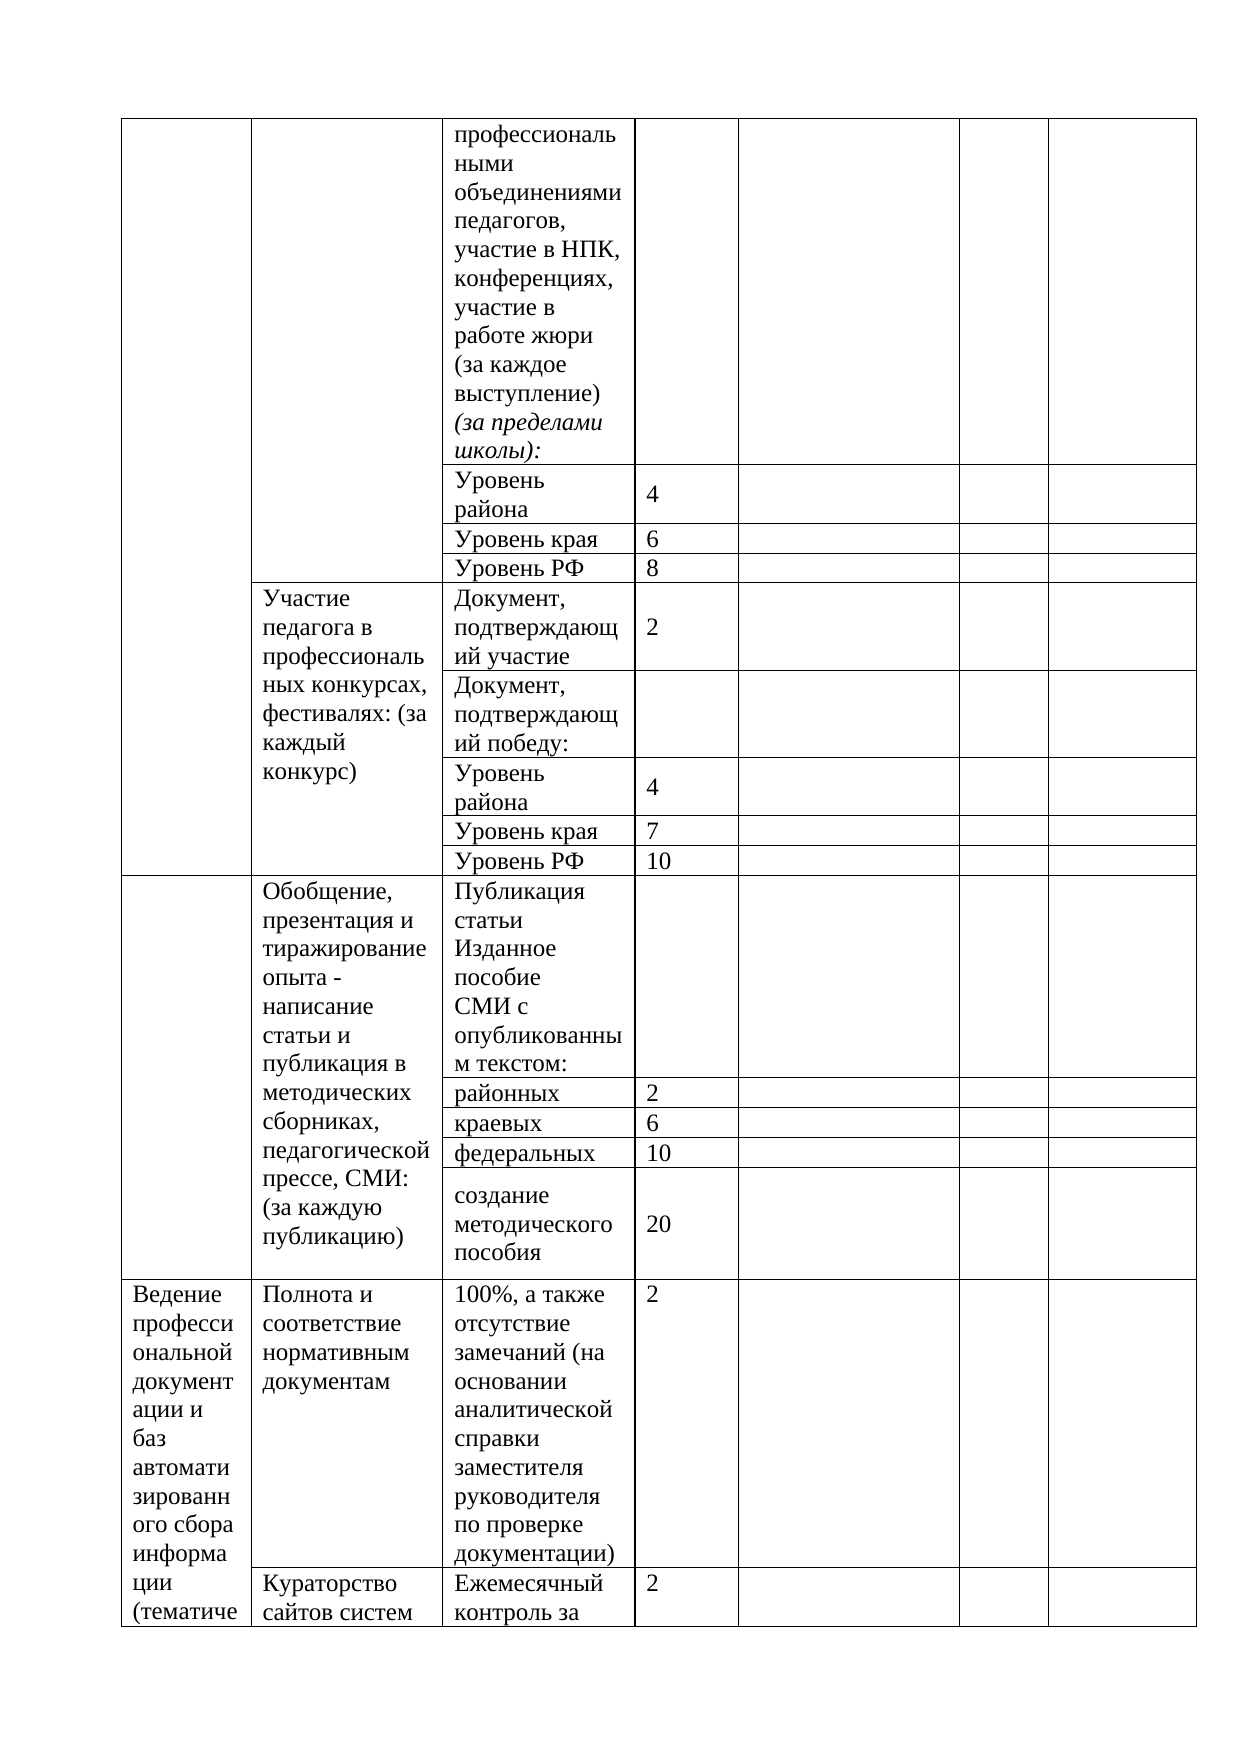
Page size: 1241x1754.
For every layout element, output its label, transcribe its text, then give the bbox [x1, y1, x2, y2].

table_cell [739, 554, 959, 582]
table_cell [1049, 876, 1196, 1077]
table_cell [443, 119, 634, 464]
table_cell [960, 1078, 1048, 1107]
table_cell [122, 876, 251, 1278]
table_cell [1049, 1280, 1196, 1567]
table_cell [739, 119, 959, 464]
table_cell [1049, 1568, 1196, 1626]
table_cell [1049, 1138, 1196, 1167]
table_cell [960, 1568, 1048, 1626]
table_cell Документ, подтверждающий участие [443, 583, 634, 669]
table_cell [739, 583, 959, 669]
table_cell [960, 758, 1048, 815]
table_cell [739, 1568, 959, 1626]
table_cell [1049, 846, 1196, 875]
table_cell [960, 554, 1048, 582]
table_cell [1049, 758, 1196, 815]
table_cell [1049, 524, 1196, 552]
table_cell [960, 583, 1048, 669]
table_cell [960, 1108, 1048, 1137]
table_cell [960, 816, 1048, 845]
table_cell [1049, 119, 1196, 464]
table_cell Публикация статьи Изданное пособие СМИ с опубликованным текстом: [443, 876, 634, 1077]
table_cell Полнота и соответствие нормативным документам [252, 1280, 442, 1567]
table_cell 20 [636, 1168, 738, 1278]
table_cell федеральных [443, 1138, 634, 1167]
table_cell [739, 524, 959, 552]
table_cell [960, 119, 1048, 464]
table_cell 100%, а также отсутствие замечаний (на основании аналитической справки заместителя руководителя по проверке документации) [443, 1280, 634, 1567]
table_cell [739, 1280, 959, 1567]
table_cell [739, 465, 959, 523]
table_cell [1049, 583, 1196, 669]
table_cell краевых [443, 1108, 634, 1137]
table_cell 8 [636, 554, 738, 582]
table_cell [1049, 465, 1196, 523]
table_cell [1049, 1078, 1196, 1107]
table_cell [1049, 1108, 1196, 1137]
table_cell [960, 465, 1048, 523]
table_cell [960, 671, 1048, 757]
table_cell создание методического пособия [443, 1168, 634, 1278]
table_cell [739, 876, 959, 1077]
table_cell 2 [636, 1568, 738, 1626]
table_cell Ведение профессиональной документации и баз автоматизированного сбора информации (тематическое планирование, рабочие программы, планы воспитательной работы, журналы, дневники, в т. ч. электронные) [122, 1280, 251, 1626]
table_cell 2 [636, 1280, 738, 1567]
table_cell [960, 846, 1048, 875]
table_cell [960, 876, 1048, 1077]
table_cell 6 [636, 524, 738, 552]
table_cell Участие педагога в профессиональных конкурсах, фестивалях: (за каждый конкурс) [252, 583, 442, 875]
table_cell [739, 1168, 959, 1278]
table_cell 4 [636, 758, 738, 815]
table_cell 6 [636, 1108, 738, 1137]
table_cell Уровень РФ [443, 554, 634, 582]
table_cell [739, 846, 959, 875]
table_cell [960, 1280, 1048, 1567]
table_cell [636, 876, 738, 1077]
table_cell [739, 671, 959, 757]
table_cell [443, 1568, 634, 1626]
table_cell [739, 1108, 959, 1137]
table_cell [960, 1138, 1048, 1167]
table_cell [1049, 816, 1196, 845]
table_cell Уровень района [443, 758, 634, 815]
table_cell Уровень РФ [443, 846, 634, 875]
table_cell Уровень края [443, 816, 634, 845]
table_cell Документ, подтверждающий победу: [443, 671, 634, 757]
table_cell 2 [636, 583, 738, 669]
table_cell [1049, 1168, 1196, 1278]
table_cell 4 [636, 465, 738, 523]
table_cell [739, 1078, 959, 1107]
table_cell [636, 671, 738, 757]
table_cell [1049, 671, 1196, 757]
table_cell районных [443, 1078, 634, 1107]
table_cell 10 [636, 1138, 738, 1167]
table_cell [960, 1168, 1048, 1278]
table_cell [739, 1138, 959, 1167]
table_cell 7 [636, 816, 738, 845]
table_cell Уровень района [443, 465, 634, 523]
table_cell [739, 758, 959, 815]
table_cell 10 [636, 846, 738, 875]
table_cell Уровень края [443, 524, 634, 552]
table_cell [252, 1568, 442, 1626]
table_cell [1049, 554, 1196, 582]
table_cell Обобщение, презентация и тиражирование опыта - написание статьи и публикация в методических сборниках, педагогической прессе, СМИ: (за каждую публикацию) [252, 876, 442, 1278]
table_cell [636, 119, 738, 464]
table_cell [960, 524, 1048, 552]
table_cell 2 [636, 1078, 738, 1107]
table_cell [739, 816, 959, 845]
